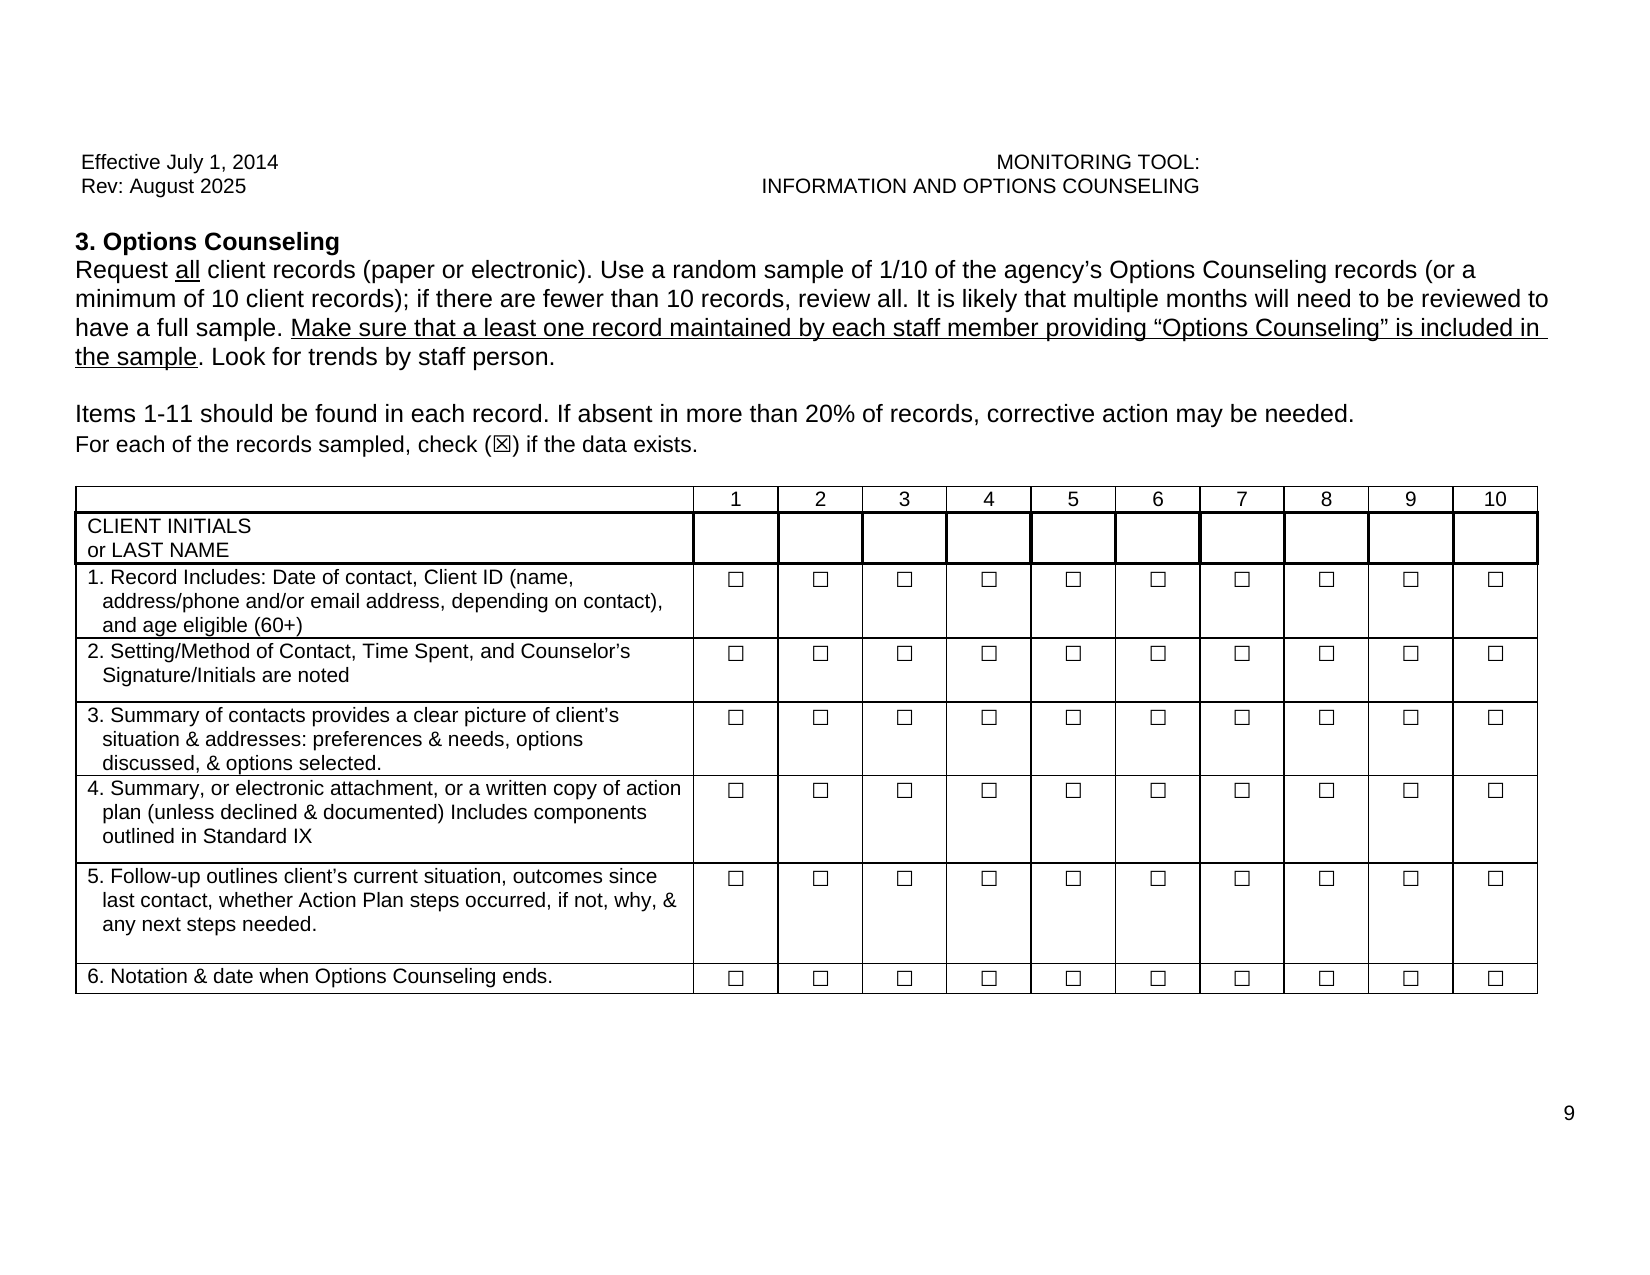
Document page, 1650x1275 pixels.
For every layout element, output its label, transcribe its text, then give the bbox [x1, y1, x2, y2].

table_header 10 [1454, 487, 1537, 511]
table_cell [1033, 514, 1114, 562]
text 3. Options Counseling [75, 227, 1575, 255]
table_cell [948, 514, 1029, 562]
table_header 5 [1032, 487, 1115, 511]
table_header 9 [1369, 487, 1452, 511]
table_cell 6. Notation & date when Options Counseling ends. [77, 964, 693, 993]
text Items 1-11 should be found in each record. If absent in more than 20% of records, corrective action may be needed. [75, 399, 1575, 428]
table_header 8 [1285, 487, 1368, 511]
table_cell [1117, 514, 1198, 562]
table_header 3 [863, 487, 946, 511]
table_cell [1455, 514, 1536, 562]
table_cell 4. Summary, or electronic attachment, or a written copy of action plan (unless declined & documented) Includes components outlined in Standard IX [77, 776, 693, 862]
table_cell 3. Summary of contacts provides a clear picture of client’s situation & addresses: preferences & needs, options discussed, & options selected. [77, 703, 693, 774]
table_cell [780, 514, 861, 562]
table_cell [864, 514, 945, 562]
table_header 6 [1116, 487, 1199, 511]
table_cell CLIENT INITIALS or LAST NAME [77, 514, 692, 562]
table_header 7 [1201, 487, 1283, 511]
table_cell [695, 514, 777, 562]
table_header 1 [694, 487, 777, 511]
table_cell [1370, 514, 1452, 562]
table_cell 2. Setting/Method of Contact, Time Spent, and Counselor’s Signature/Initials are noted [77, 639, 693, 701]
table_cell [1286, 514, 1367, 562]
table_cell 1. Record Includes: Date of contact, Client ID (name, address/phone and/or email address, depending on contact), and age eligible (60+) [77, 565, 693, 637]
text Request all client records (paper or electronic). Use a random sample of 1/10 of the agency’s Options Counseling records (or a minimum of 10 client records); if there are fewer than 10 records, review all. It is likely that multiple months will need to be reviewed to have a full sample. Make sure that a least one record maintained by each staff member providing “Options Counseling” is included in the sample. Look for trends by staff person. [75, 255, 1575, 370]
table_header 4 [947, 487, 1030, 511]
table_cell 5. Follow-up outlines client’s current situation, outcomes since last contact, whether Action Plan steps occurred, if not, why, & any next steps needed. [77, 864, 693, 963]
table_header [77, 487, 693, 511]
text For each of the records sampled, check () if the data exists. [75, 428, 1575, 459]
table_cell [1202, 514, 1283, 562]
table_header 2 [779, 487, 862, 511]
